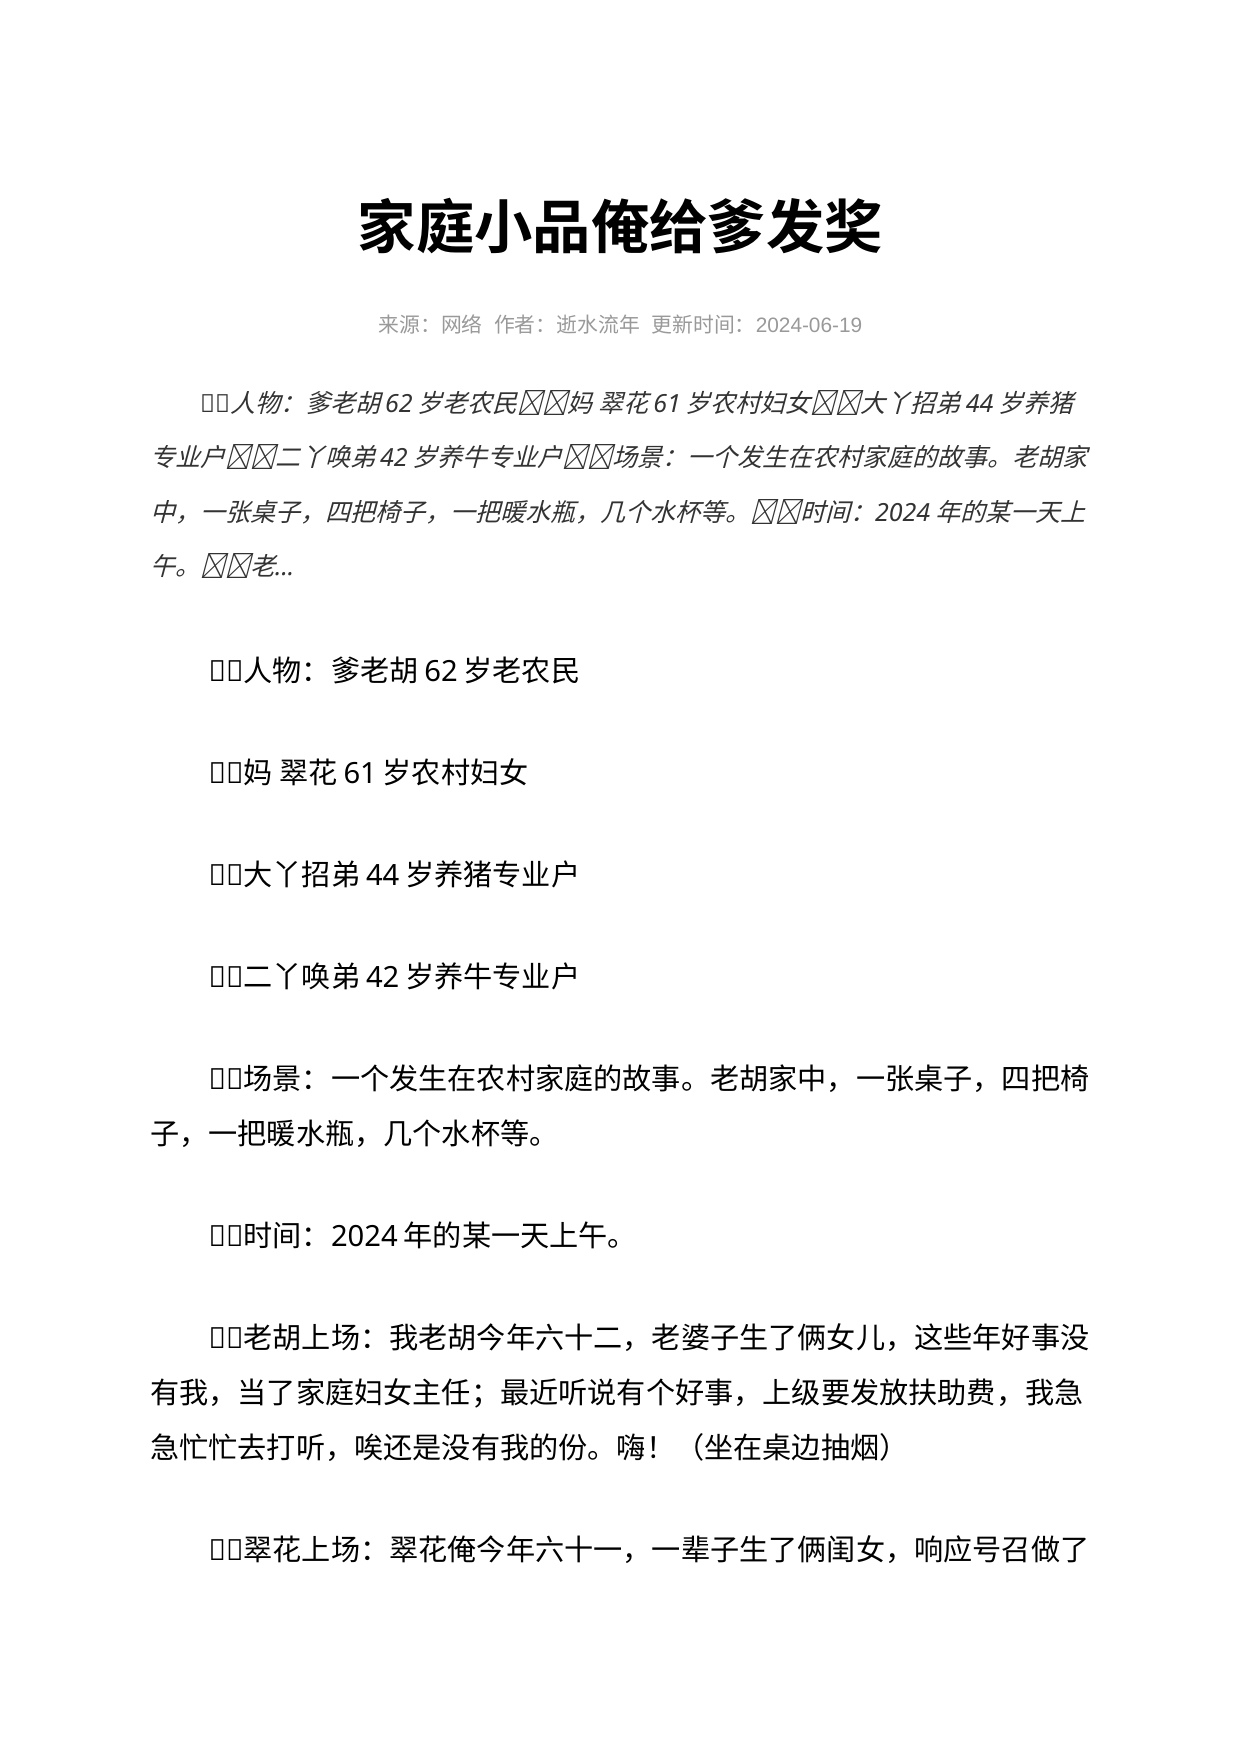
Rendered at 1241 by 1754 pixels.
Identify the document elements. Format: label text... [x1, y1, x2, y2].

text 人物：爹老胡62岁老农民妈 翠花61岁农村妇女大丫招弟44岁养猪专业户二丫唤弟42岁养牛专业户场景：一个发生在农村家庭的故事。老胡家中，一张桌子，四把椅子，一把暖水瓶，几个水杯等。时间：2024年的某一天上午。老... [150, 383, 1090, 583]
text 二丫唤弟42岁养牛专业户 [150, 954, 1090, 996]
text 老胡上场：我老胡今年六十二，老婆子生了俩女儿，这些年好事没有我，当了家庭妇女主任；最近听说有个好事，上级要发放扶助费，我急急忙忙去打听，唉还是没有我的份。嗨！（坐在桌边抽烟） [150, 1314, 1090, 1467]
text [150, 1526, 1090, 1568]
text 妈 翠花61岁农村妇女 [150, 750, 1090, 792]
text 场景：一个发生在农村家庭的故事。老胡家中，一张桌子，四把椅子，一把暖水瓶，几个水杯等。 [150, 1056, 1090, 1153]
text 大丫招弟44岁养猪专业户 [150, 852, 1090, 894]
subtitle 家庭小品俺给爹发奖 [150, 181, 1090, 266]
text 人物：爹老胡62岁老农民 [150, 648, 1090, 690]
text 来源：网络 作者：逝水流年 更新时间：2024-06-19 [150, 313, 1090, 337]
text 时间：2024年的某一天上午。 [150, 1212, 1090, 1255]
